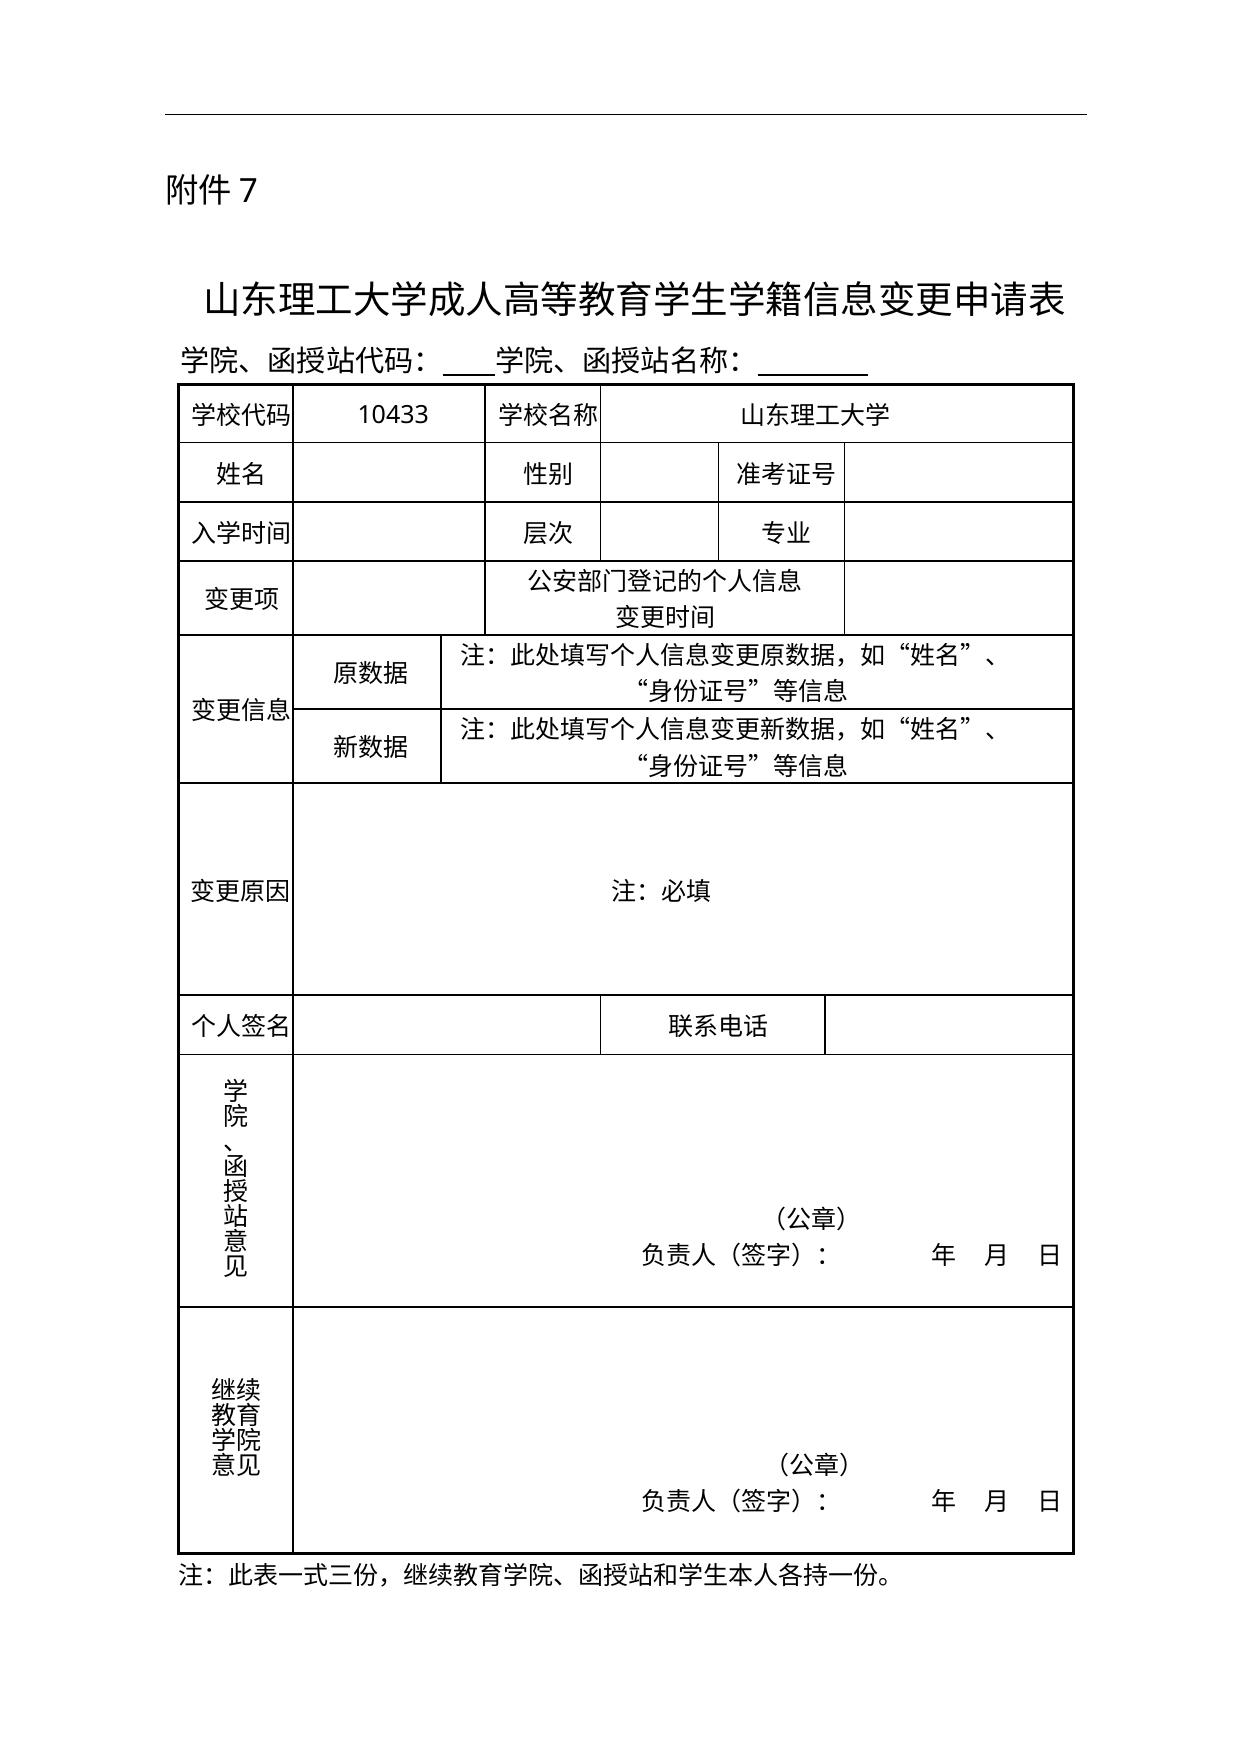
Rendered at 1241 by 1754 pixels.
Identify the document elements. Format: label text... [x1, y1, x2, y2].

text 附件7 [165, 153, 1087, 212]
table_cell 个人签名 [180, 996, 292, 1053]
table_cell [294, 996, 600, 1053]
table_cell 层次 [486, 503, 600, 560]
table_cell [845, 443, 1072, 501]
table_cell 变更原因 [180, 784, 292, 994]
table_header 学校名称 [486, 386, 600, 442]
table_cell [294, 562, 484, 634]
table_cell 入学时间 [180, 503, 292, 560]
table_cell [826, 996, 1072, 1053]
table_cell 注：必填 [294, 784, 1072, 994]
table_cell [601, 503, 718, 560]
text 学院、函授站代码： 学院、函授站名称： [165, 324, 1087, 383]
table_cell 姓名 [180, 443, 292, 501]
table_cell 联系电话 [601, 996, 824, 1053]
table_cell 性别 [486, 443, 600, 501]
table_cell 公安部门登记的个人信息 变更时间 [486, 562, 844, 634]
table_cell （公章） 负责人（签字）： 年 月 日 [294, 1055, 1072, 1306]
table_header 学校代码 [180, 386, 292, 442]
table_cell 专业 [719, 503, 844, 560]
table_header 山东理工大学 [601, 386, 1072, 442]
table_cell 变更信息 [180, 636, 292, 782]
table_cell 注：此处填写个人信息变更原数据，如“姓名”、“身份证号”等信息 [442, 636, 1072, 708]
table_cell [601, 443, 718, 501]
table_cell 新数据 [294, 710, 440, 782]
table_cell （公章） 负责人（签字）： 年 月 日 [294, 1308, 1072, 1552]
table_cell [845, 562, 1072, 634]
table_cell [845, 503, 1072, 560]
table_header 10433 [294, 386, 484, 442]
table_cell [294, 443, 484, 501]
table_cell 原数据 [294, 636, 440, 708]
table_cell 注：此处填写个人信息变更新数据，如“姓名”、“身份证号”等信息 [442, 710, 1072, 782]
text 山东理工大学成人高等教育学生学籍信息变更申请表 [165, 270, 1087, 324]
table_cell 准考证号 [719, 443, 844, 501]
table_cell 学 院 、 函 授 站 意 见 [180, 1055, 292, 1306]
table_cell 变更项 [180, 562, 292, 634]
table_cell [294, 503, 484, 560]
text 注：此表一式三份，继续教育学院、函授站和学生本人各持一份。 [165, 1555, 1087, 1592]
table_cell 继续 教育 学院 意见 [180, 1308, 292, 1552]
